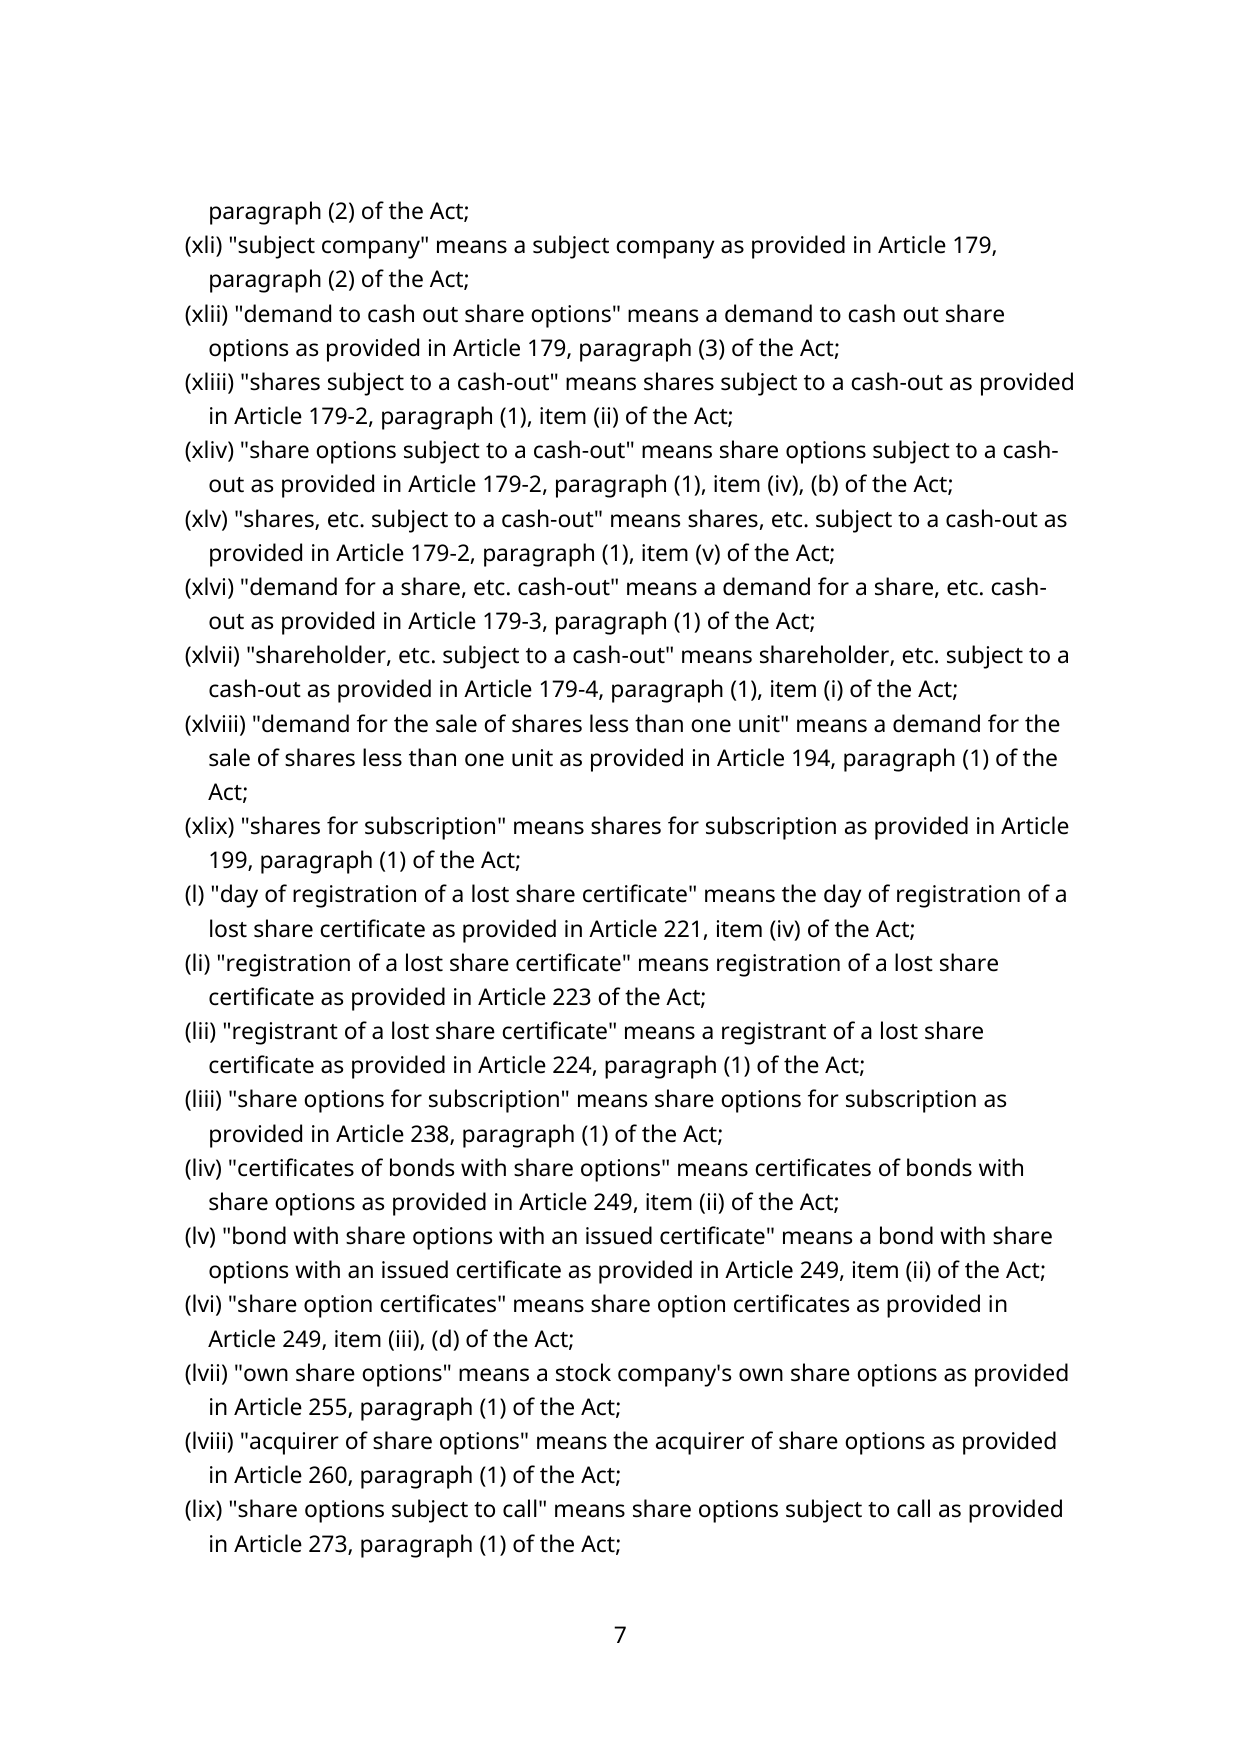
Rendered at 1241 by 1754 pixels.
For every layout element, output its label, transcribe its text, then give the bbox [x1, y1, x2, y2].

text (lvi) "share option certificates" means share option certificates as provided in Article 249, item (iii), (d) of the Act; [184, 1287, 1079, 1355]
text (xlii) "demand to cash out share options" means a demand to cash out share options as provided in Article 179, paragraph (3) of the Act; [184, 296, 1079, 364]
text (xliv) "share options subject to a cash-out" means share options subject to a cash-out as provided in Article 179-2, paragraph (1), item (iv), (b) of the Act; [184, 433, 1079, 501]
text (lvii) "own share options" means a stock company's own share options as provided in Article 255, paragraph (1) of the Act; [184, 1355, 1079, 1424]
text (xlix) "shares for subscription" means shares for subscription as provided in Article 199, paragraph (1) of the Act; [184, 809, 1079, 877]
text (l) "day of registration of a lost share certificate" means the day of registration of a lost share certificate as provided in Article 221, item (iv) of the Act; [184, 877, 1079, 945]
text (li) "registration of a lost share certificate" means registration of a lost share certificate as provided in Article 223 of the Act; [184, 945, 1079, 1014]
text (lv) "bond with share options with an issued certificate" means a bond with share options with an issued certificate as provided in Article 249, item (ii) of the Act; [184, 1219, 1079, 1287]
text (lix) "share options subject to call" means share options subject to call as provided in Article 273, paragraph (1) of the Act; [184, 1492, 1079, 1560]
text (lii) "registrant of a lost share certificate" means a registrant of a lost share certificate as provided in Article 224, paragraph (1) of the Act; [184, 1014, 1079, 1082]
text (liv) "certificates of bonds with share options" means certificates of bonds with share options as provided in Article 249, item (ii) of the Act; [184, 1150, 1079, 1219]
text (xli) "subject company" means a subject company as provided in Article 179, paragraph (2) of the Act; [184, 228, 1079, 296]
text (xlv) "shares, etc. subject to a cash-out" means shares, etc. subject to a cash-out as provided in Article 179-2, paragraph (1), item (v) of the Act; [184, 501, 1079, 569]
text (xlvii) "shareholder, etc. subject to a cash-out" means shareholder, etc. subject to a cash-out as provided in Article 179-4, paragraph (1), item (i) of the Act; [184, 638, 1079, 706]
text (xlvi) "demand for a share, etc. cash-out" means a demand for a share, etc. cash-out as provided in Article 179-3, paragraph (1) of the Act; [184, 569, 1079, 638]
text (xliii) "shares subject to a cash-out" means shares subject to a cash-out as provided in Article 179-2, paragraph (1), item (ii) of the Act; [184, 364, 1079, 433]
text (liii) "share options for subscription" means share options for subscription as provided in Article 238, paragraph (1) of the Act; [184, 1082, 1079, 1150]
text (lviii) "acquirer of share options" means the acquirer of share options as provided in Article 260, paragraph (1) of the Act; [184, 1424, 1079, 1492]
text (xlviii) "demand for the sale of shares less than one unit" means a demand for the sale of shares less than one unit as provided in Article 194, paragraph (1) of the Act; [184, 706, 1079, 809]
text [184, 194, 1079, 228]
